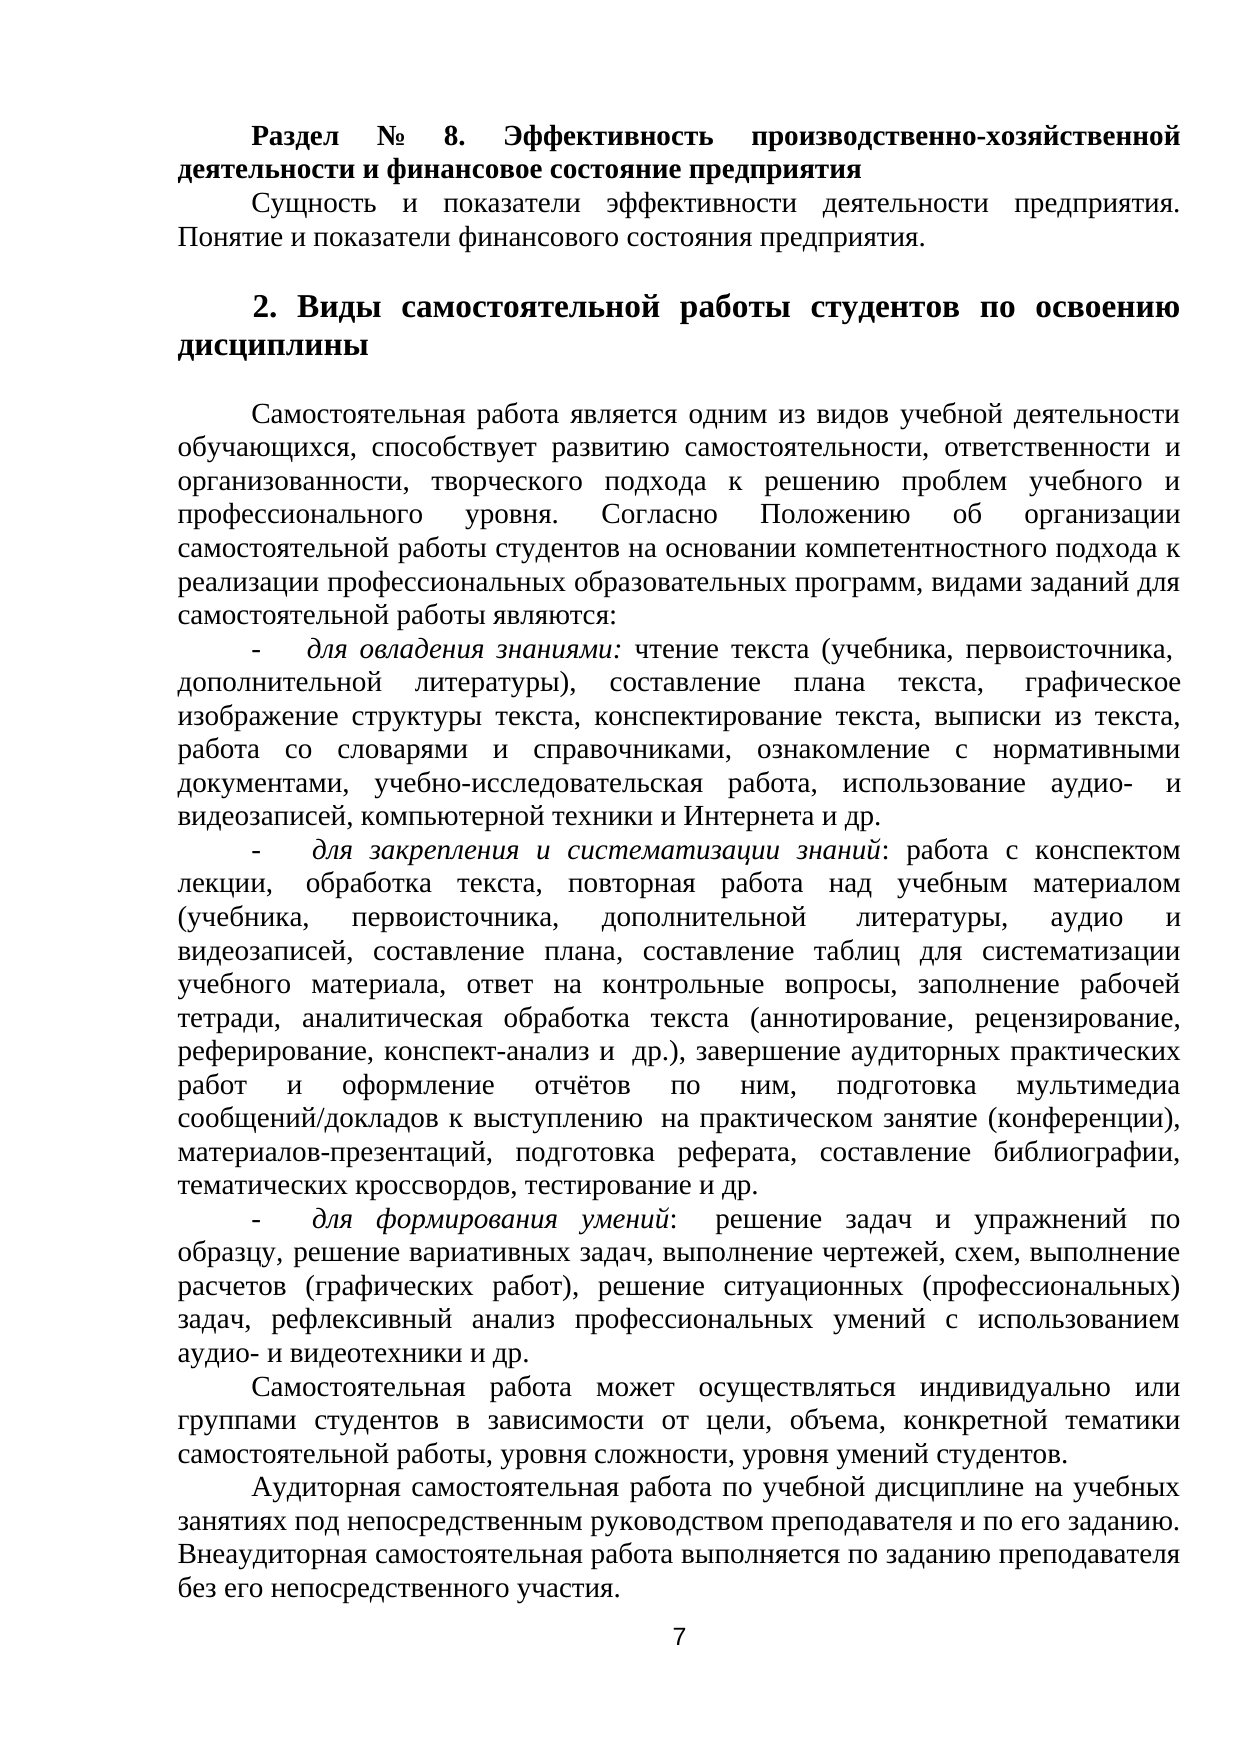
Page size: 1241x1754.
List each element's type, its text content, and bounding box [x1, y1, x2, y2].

text - для закрепления и систематизации знаний: работа с конспектом лекции, обработка текста, повторная работа над учебным материалом (учебника, первоисточника, дополнительной литературы, аудио и видеозаписей, составление плана, составление таблиц для систематизации учебного материала, ответ на контрольные вопросы, заполнение рабочей тетради, аналитическая обработка текста (аннотирование, рецензирование, реферирование, конспект-анализ и др.), завершение аудиторных практических работ и оформление отчётов по ним, подготовка мультимедиа сообщений/докладов к выступлению на практическом занятие (конференции), материалов-презентаций, подготовка реферата, составление библиографии, тематических кроссвордов, тестирование и др. [177, 832, 1181, 1201]
text Самостоятельная работа может осуществляться индивидуально или группами студентов в зависимости от цели, объема, конкретной тематики самостоятельной работы, уровня сложности, уровня умений студентов. [177, 1369, 1181, 1469]
text Раздел № 8. Эффективность производственно-хозяйственной деятельности и финансовое состояние предприятия [177, 118, 1181, 185]
text - для формирования умений: решение задач и упражнений по образцу, решение вариативных задач, выполнение чертежей, схем, выполнение расчетов (графических работ), решение ситуационных (профессиональных) задач, рефлексивный анализ профессиональных умений с использованием аудио- и видеотехники и др. [177, 1201, 1181, 1369]
text Сущность и показатели эффективности деятельности предприятия. Понятие и показатели финансового состояния предприятия. [177, 185, 1181, 252]
text 2. Виды самостоятельной работы студентов по освоению дисциплины [177, 286, 1181, 362]
text Самостоятельная работа является одним из видов учебной деятельности обучающихся, способствует развитию самостоятельности, ответственности и организованности, творческого подхода к решению проблем учебного и профессионального уровня. Согласно Положению об организации самостоятельной работы студентов на основании компетентностного подхода к реализации профессиональных образовательных программ, видами заданий для самостоятельной работы являются: [177, 396, 1181, 631]
text - для овладения знаниями: чтение текста (учебника, первоисточника, дополнительной литературы), составление плана текста, графическое изображение структуры текста, конспектирование текста, выписки из текста, работа со словарями и справочниками, ознакомление с нормативными документами, учебно-исследовательская работа, использование аудио- и видеозаписей, компьютерной техники и Интернета и др. [177, 631, 1181, 832]
text Аудиторная самостоятельная работа по учебной дисциплине на учебных занятиях под непосредственным руководством преподавателя и по его заданию. Внеаудиторная самостоятельная работа выполняется по заданию преподавателя без его непосредственного участия. [177, 1469, 1181, 1603]
